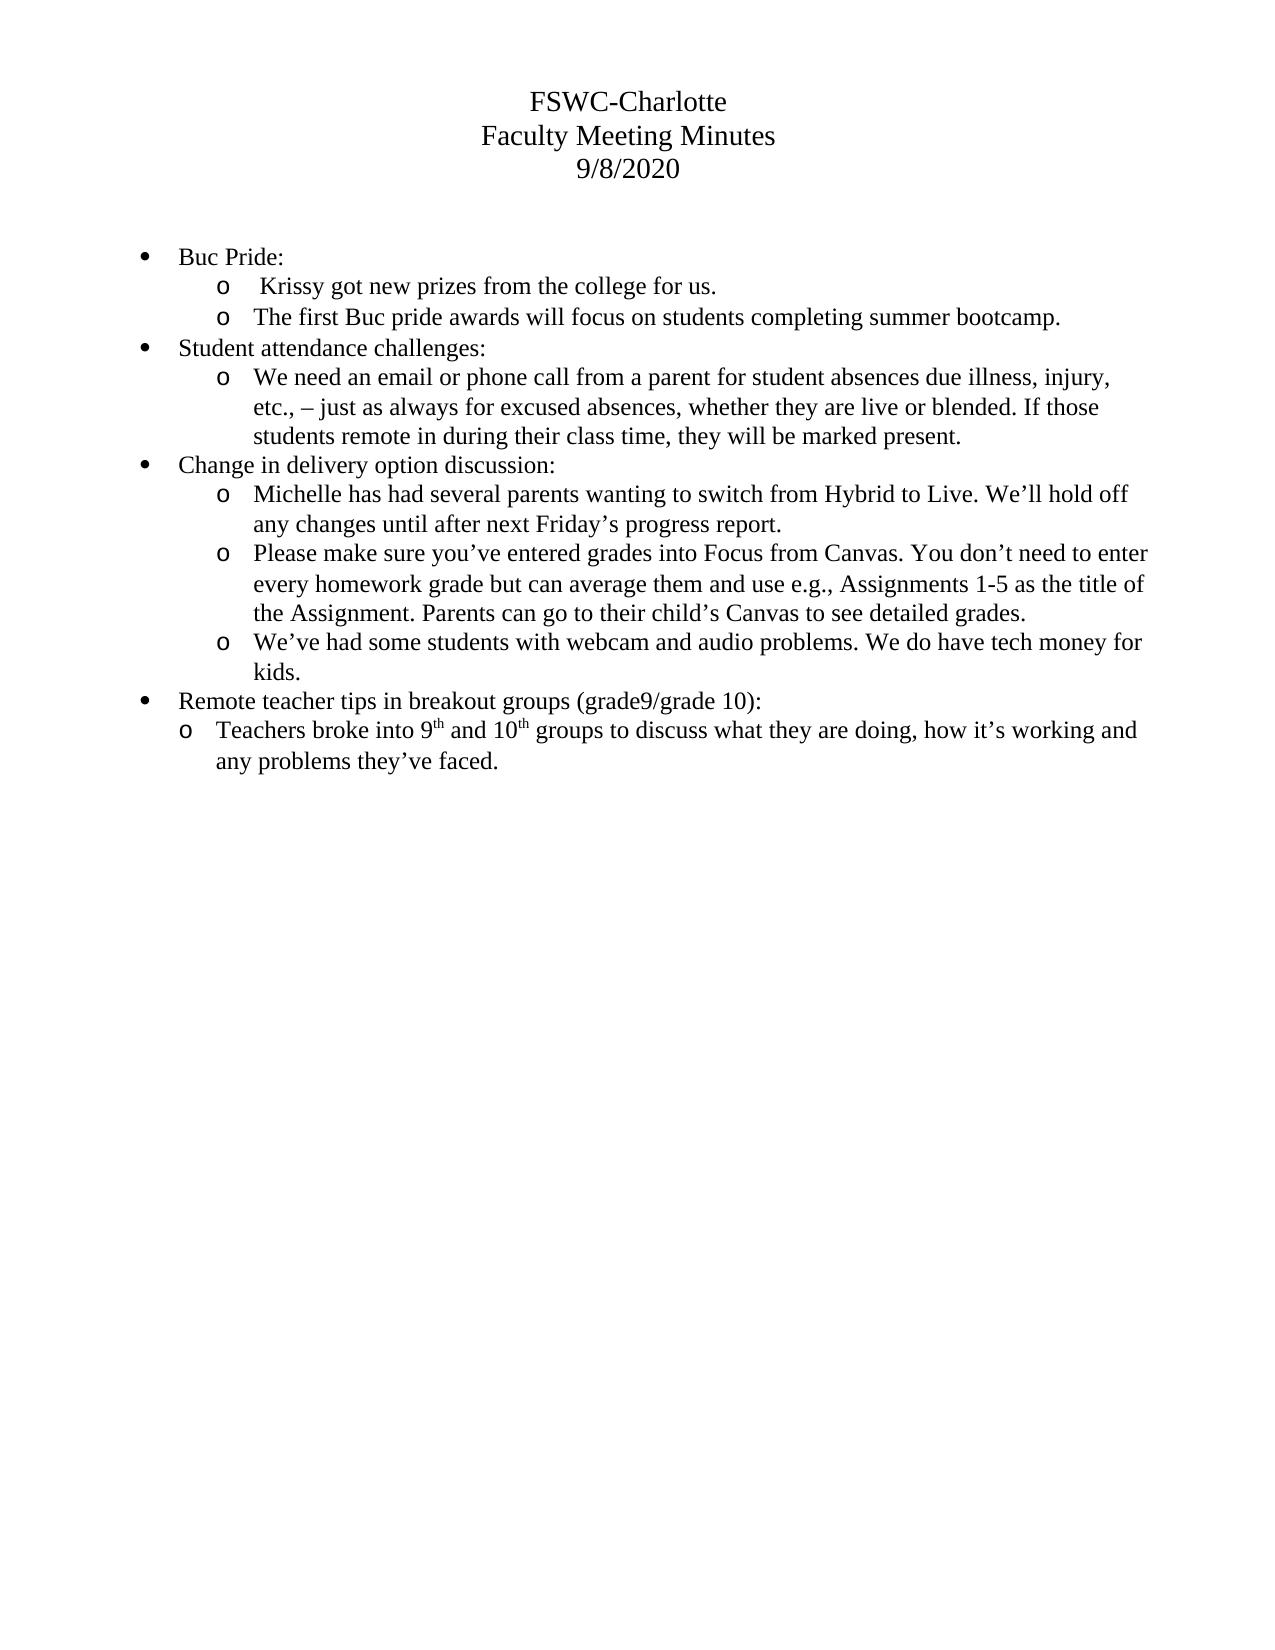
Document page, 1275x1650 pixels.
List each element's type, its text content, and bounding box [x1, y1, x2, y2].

text 9/8/2020 [103, 151, 1153, 185]
list We’ve had some students with webcam and audio problems. We do have tech money for kids. [216, 627, 1153, 686]
text FSWC-Charlotte [103, 84, 1153, 118]
list Michelle has had several parents wanting to switch from Hybrid to Live. We’ll hold off any changes until after next Friday’s progress report. [216, 479, 1153, 538]
list Student attendance challenges: [141, 333, 1153, 362]
list The first Buc pride awards will focus on students completing summer bootcamp. [216, 302, 1153, 333]
list Remote teacher tips in breakout groups (grade9/grade 10): [141, 686, 1153, 715]
list We need an email or phone call from a parent for student absences due illness, injury, etc., – just as always for excused absences, whether they are live or blended. If those students remote in during their class time, they will be marked present. [216, 362, 1153, 450]
list Buc Pride: [141, 242, 1153, 271]
list Please make sure you’ve entered grades into Focus from Canvas. You don’t need to enter every homework grade but can average them and use e.g., Assignments 1-5 as the title of the Assignment. Parents can go to their child’s Canvas to see detailed grades. [216, 538, 1153, 627]
list Krissy got new prizes from the college for us. [216, 271, 1153, 302]
list Teachers broke into 9th and 10th groups to discuss what they are doing, how it’s working and any problems they’ve faced. [178, 715, 1153, 774]
text Faculty Meeting Minutes [103, 118, 1153, 151]
list Change in delivery option discussion: [141, 450, 1153, 479]
